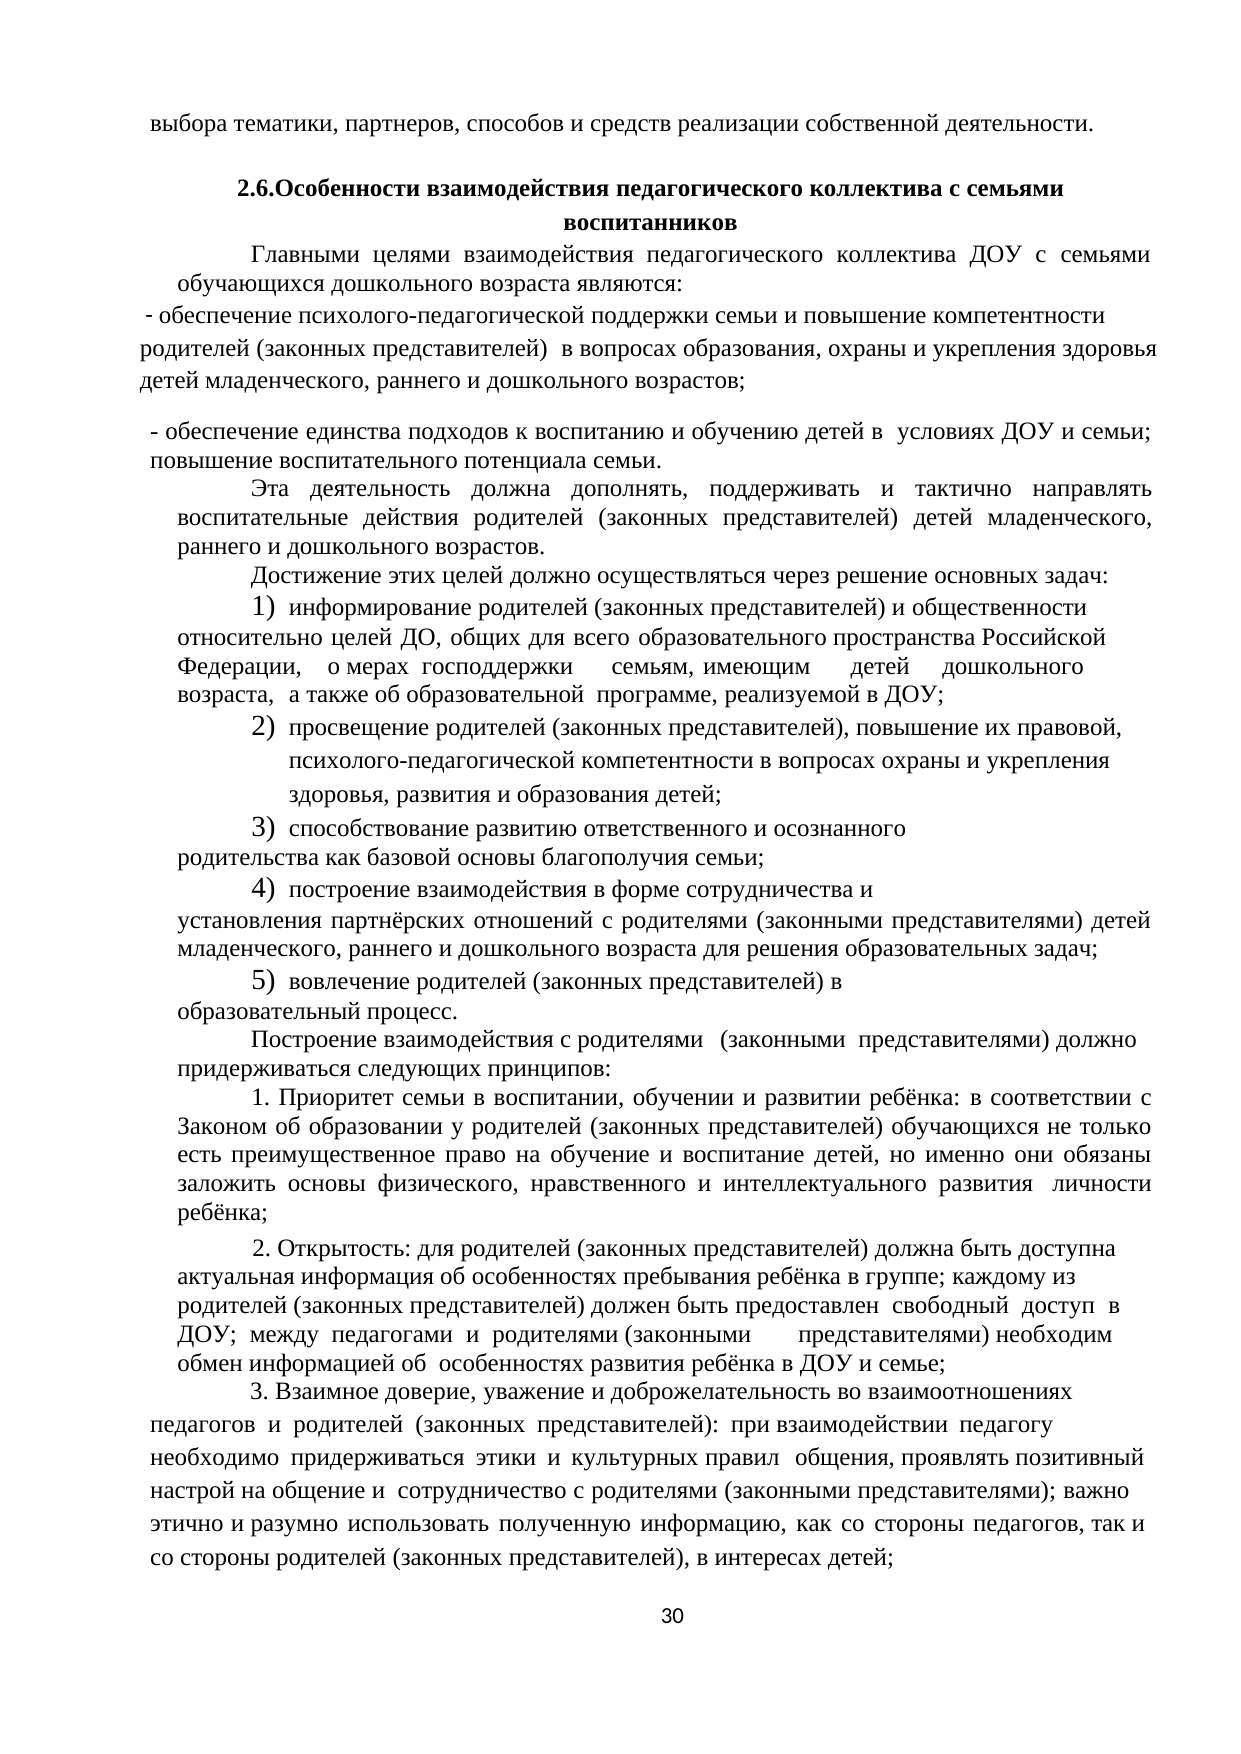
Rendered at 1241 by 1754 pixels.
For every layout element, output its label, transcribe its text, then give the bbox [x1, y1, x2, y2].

text Главными целями взаимодействия педагогического коллектива ДОУ с семьями обучающихся дошкольного возраста являются: [177, 239, 1150, 297]
list построение взаимодействия в форме сотрудничества и [251, 871, 1194, 905]
text установления партнёрских отношений с родителями (законными представителями) детей младенческого, раннего и дошкольного возраста для решения образовательных задач; [177, 905, 1151, 962]
text Достижение этих целей должно осуществляться через решение основных задач: [177, 560, 1151, 588]
text 3. Взаимное доверие, уважение и доброжелательность во взаимоотношениях педагогов и родителей (законных представителей): при взаимодействии педагогу необходимо придерживаться этики и культурных правил общения, проявлять позитивный настрой на общение и сотрудничество с родителями (законными представителями); важно этично и разумно использовать полученную информацию, как со стороны педагогов, так и со стороны родителей (законных представителей), в интересах детей; [150, 1376, 1152, 1570]
text 1. Приоритет семьи в воспитании, обучении и развитии ребёнка: в соответствии с Законом об образовании у родителей (законных представителей) обучающихся не только есть преимущественное право на обучение и воспитание детей, но именно они обязаны заложить основы физического, нравственного и интеллектуального развития личности ребёнка; [177, 1082, 1152, 1226]
text 2. Открытость: для родителей (законных представителей) должна быть доступна актуальная информация об особенностях пребывания ребёнка в группе; каждому из родителей (законных представителей) должен быть предоставлен свободный доступ в ДОУ; между педагогами и родителями (законными представителями) необходим обмен информацией об особенностях развития ребёнка в ДОУ и семье; [177, 1233, 1152, 1376]
list способствование развитию ответственного и осознанного родительства как базовой основы благополучия семьи; [177, 809, 1008, 871]
text Построение взаимодействия с родителями (законными представителями) должно придерживаться следующих принципов: [177, 1024, 1152, 1082]
list информирование родителей (законных представителей) и общественности относительно целей ДО, общих для всего образовательного пространства Российской Федерации, о мерах господдержки семьям, имеющим детей дошкольного возраста, а также об образовательной программе, реализуемой в ДОУ; [177, 588, 1151, 708]
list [150, 108, 1194, 137]
list вовлечение родителей (законных представителей) в образовательный процесс. [177, 962, 934, 1024]
list просвещение родителей (законных представителей), повышение их правовой, психолого-педагогической компетентности в вопросах охраны и укрепления здоровья, развития и образования детей; [251, 708, 1194, 809]
text - обеспечение психолого-педагогической поддержки семьи и повышение компетентности родителей (законных представителей) в вопросах образования, охраны и укрепления здоровья детей младенческого, раннего и дошкольного возрастов; [139, 297, 1194, 395]
text Эта деятельность должна дополнять, поддерживать и тактично направлять воспитательные действия родителей (законных представителей) детей младенческого, раннего и дошкольного возрастов. [177, 473, 1152, 560]
text - обеспечение единства подходов к воспитанию и обучению детей в условиях ДОУ и семьи; повышение воспитательного потенциала семьи. [150, 416, 1152, 473]
subtitle 2.6.Особенности взаимодействия педагогического коллектива с семьями воспитанников [150, 173, 1151, 235]
